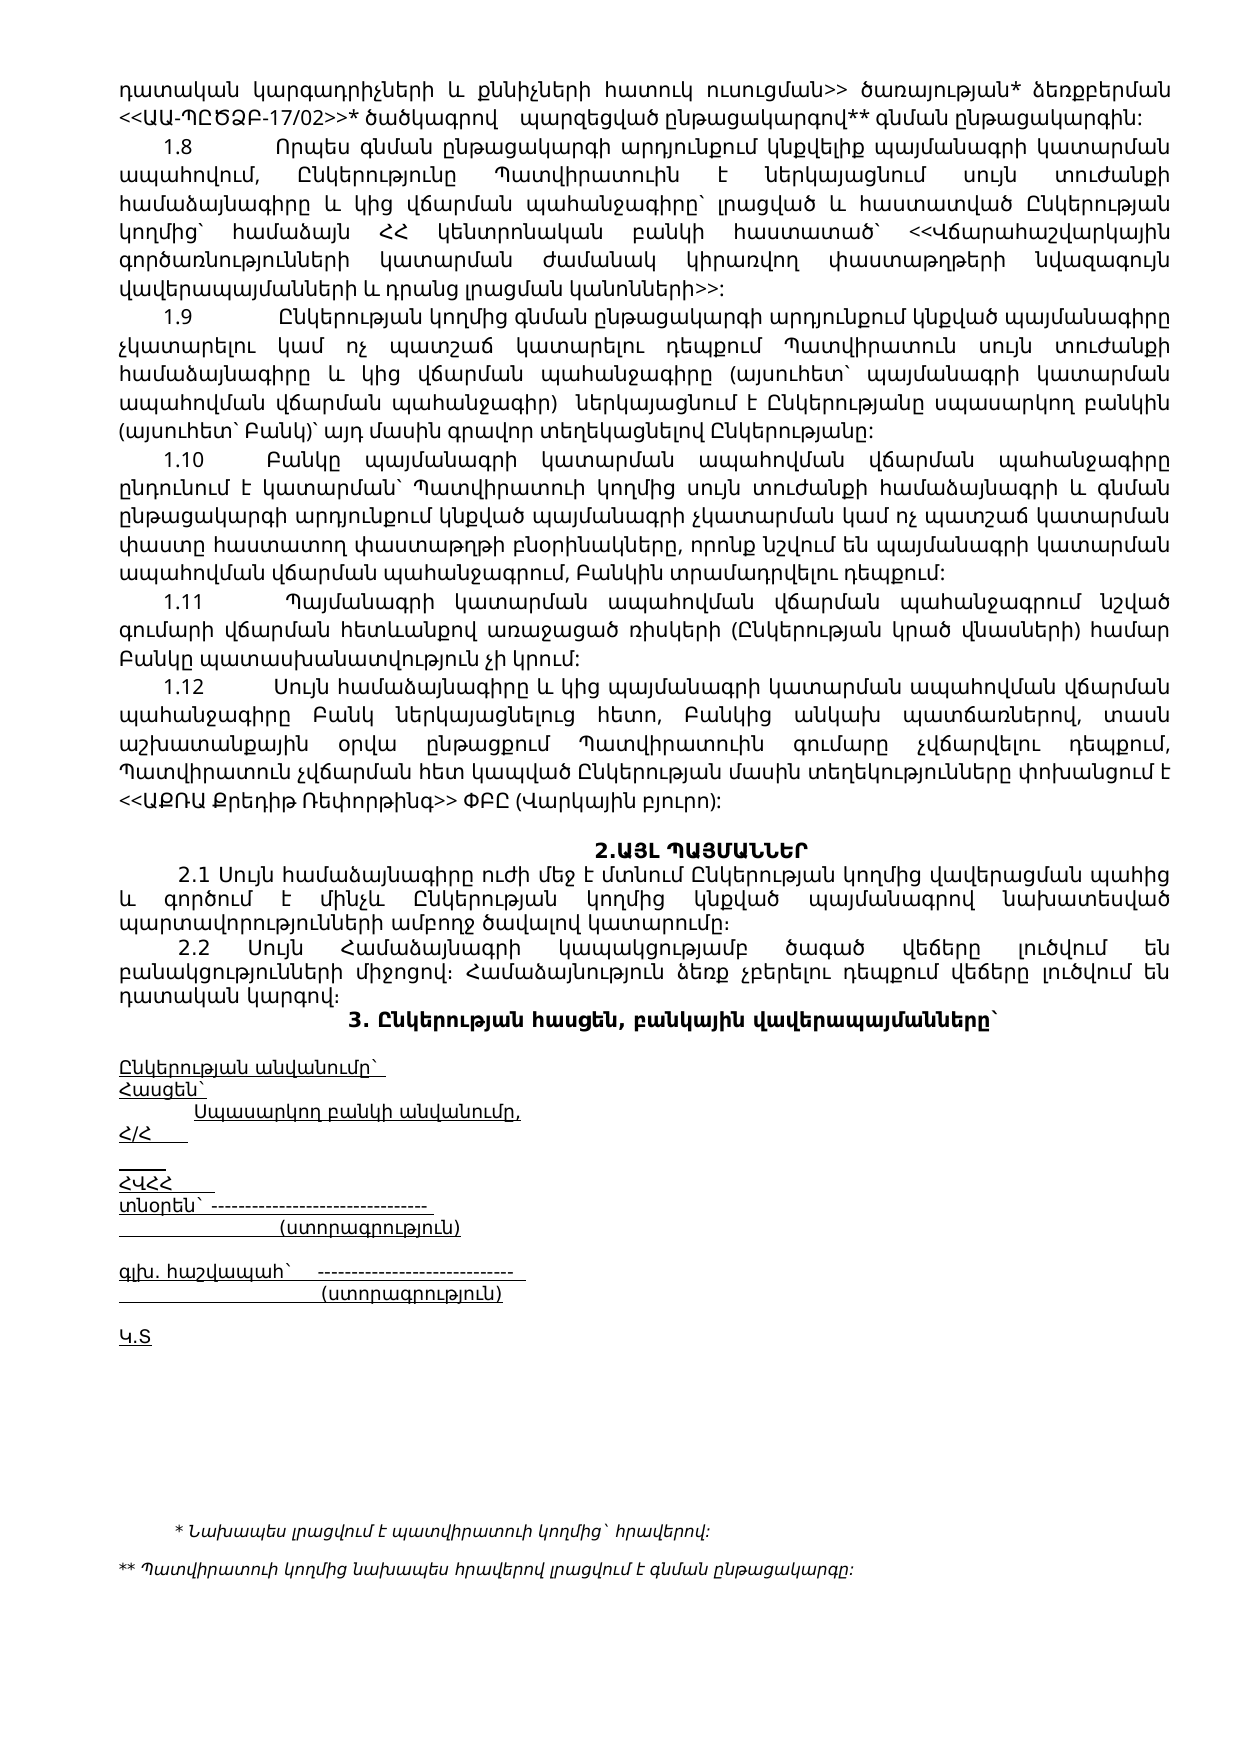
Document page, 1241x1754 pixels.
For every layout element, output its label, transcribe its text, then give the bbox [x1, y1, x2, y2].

list Պայմանագրի կատարման ապահովման վճարման պահանջագրում նշված գումարի վճարման հետևանքով առաջացած ռիսկերի (Ընկերության կրած վնասների) համար Բանկը պատասխանատվություն չի կրում: [118, 587, 1171, 672]
text 2.ԱՅԼ ՊԱՅՄԱՆՆԵՐ [156, 839, 1171, 863]
text * Նախապես լրացվում է պատվիրատուի կողմից` հրավերով: [118, 1521, 1171, 1541]
list Սույն համաձայնագիրը և կից պայմանագրի կատարման ապահովման վճարման պահանջագիրը Բանկ ներկայացնելուց հետո, Բանկից անկախ պատճառներով, տասն աշխատանքային օրվա ընթացքում Պատվիրատուին գումարը չվճարվելու դեպքում, Պատվիրատուն չվճարման հետ կապված Ընկերության մասին տեղեկությունները փոխանցում է <<ԱՔՌԱ Քրեդիթ Ռեփորթինգ>> ՓԲԸ (Վարկային բյուրո): [118, 672, 1171, 814]
list Որպես գնման ընթացակարգի արդյունքում կնքվելիք պայմանագրի կատարման ապահովում, Ընկերությունը Պատվիրատուին է ներկայացնում սույն տուժանքի համաձայնագիրը և կից վճարման պահանջագիրը` լրացված և հաստատված Ընկերության կողմից` համաձայն ՀՀ կենտրոնական բանկի հաստատած` <<Վճարահաշվարկային գործառնությունների կատարման ժամանակ կիրառվող փաստաթղթերի նվազագույն վավերապայմանների և դրանց լրացման կանոնների>>: [118, 132, 1171, 302]
list Բանկը պայմանագրի կատարման ապահովման վճարման պահանջագիրը ընդունում է կատարման` Պատվիրատուի կողմից սույն տուժանքի համաձայնագրի և գնման ընթացակարգի արդյունքում կնքված պայմանագրի չկատարման կամ ոչ պատշաճ կատարման փաստը հաստատող փաստաթղթի բնօրինակները, որոնք նշվում են պայմանագրի կատարման ապահովման վճարման պահանջագրում, Բանկին տրամադրվելու դեպքում: [118, 445, 1171, 587]
text 3. Ընկերության հասցեն, բանկային վավերապայմանները` [118, 1008, 1171, 1033]
text 2.2 Սույն Համաձայնագրի կապակցությամբ ծագած վեճերը լուծվում են բանակցությունների միջոցով։ Համաձայնություն ձեռք չբերելու դեպքում վեճերը լուծվում են դատական կարգով։ [118, 936, 1171, 1008]
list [118, 75, 1171, 132]
table_header Ընկերության անվանումը` Հասցեն` Սպասարկող բանկի անվանումը, Հ/Հ ՀՎՀՀ տնօրեն` -------------------------------- (ստորագրություն) գլխ. հաշվապահ` ----------------------------- (ստորագրություն) Կ.Տ [107, 1057, 782, 1387]
text ** Պատվիրատուի կողմից նախապես հրավերով լրացվում է գնման ընթացակարգը: [118, 1560, 1171, 1579]
text 2.1 Սույն համաձայնագիրը ուժի մեջ է մտնում Ընկերության կողմից վավերացման պահից և գործում է մինչև Ընկերության կողմից կնքված պայմանագրով նախատեսված պարտավորությունների ամբողջ ծավալով կատարումը։ [118, 863, 1171, 936]
list Ընկերության կողմից գնման ընթացակարգի արդյունքում կնքված պայմանագիրը չկատարելու կամ ոչ պատշաճ կատարելու դեպքում Պատվիրատուն սույն տուժանքի համաձայնագիրը և կից վճարման պահանջագիրը (այսուհետ` պայմանագրի կատարման ապահովման վճարման պահանջագիր) ներկայացնում է Ընկերությանը սպասարկող բանկին (այսուհետ` Բանկ)` այդ մասին գրավոր տեղեկացնելով Ընկերությանը: [118, 302, 1171, 445]
